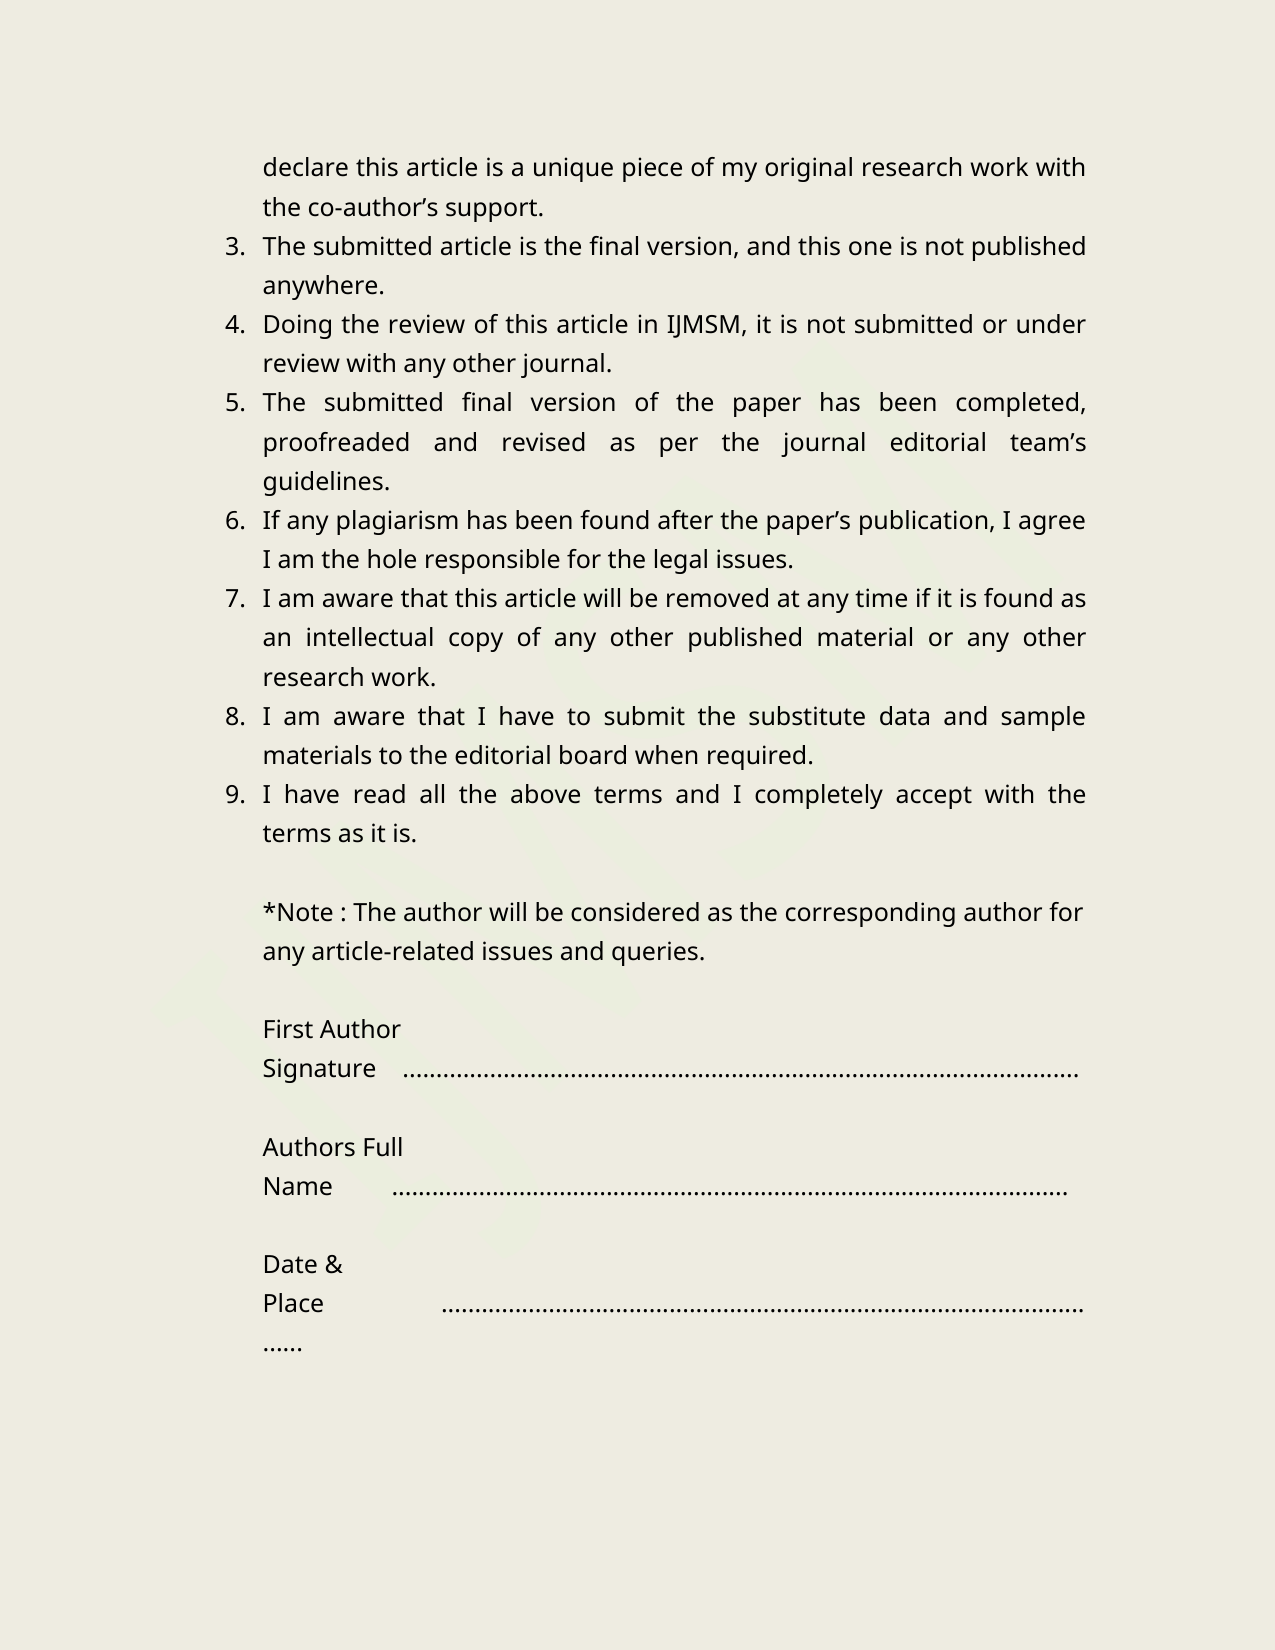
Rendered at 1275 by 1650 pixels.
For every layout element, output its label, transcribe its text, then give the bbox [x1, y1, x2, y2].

list First Author Signature ..................................................................................................... [262, 1012, 1087, 1085]
list I am aware that this article will be removed at any time if it is found as an intellectual copy of any other published material or any other research work. [225, 581, 1087, 693]
list *Note : The author will be considered as the corresponding author for any article-related issues and queries. [262, 894, 1087, 967]
list If any plagiarism has been found after the paper’s publication, I agree I am the hole responsible for the legal issues. [225, 502, 1087, 576]
list The submitted final version of the paper has been completed, proofreaded and revised as per the journal editorial team’s guidelines. [225, 385, 1087, 497]
list Date & Place ...................................................................................................... [262, 1247, 1087, 1359]
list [225, 150, 1087, 223]
list Authors Full Name ..................................................................................................... [262, 1129, 1087, 1202]
list Doing the review of this article in IJMSM, it is not submitted or under review with any other journal. [225, 307, 1087, 380]
list The submitted article is the final version, and this one is not published anywhere. [225, 228, 1087, 302]
list I have read all the above terms and I completely accept with the terms as it is. [225, 777, 1087, 850]
list I am aware that I have to submit the substitute data and sample materials to the editorial board when required. [225, 698, 1087, 772]
